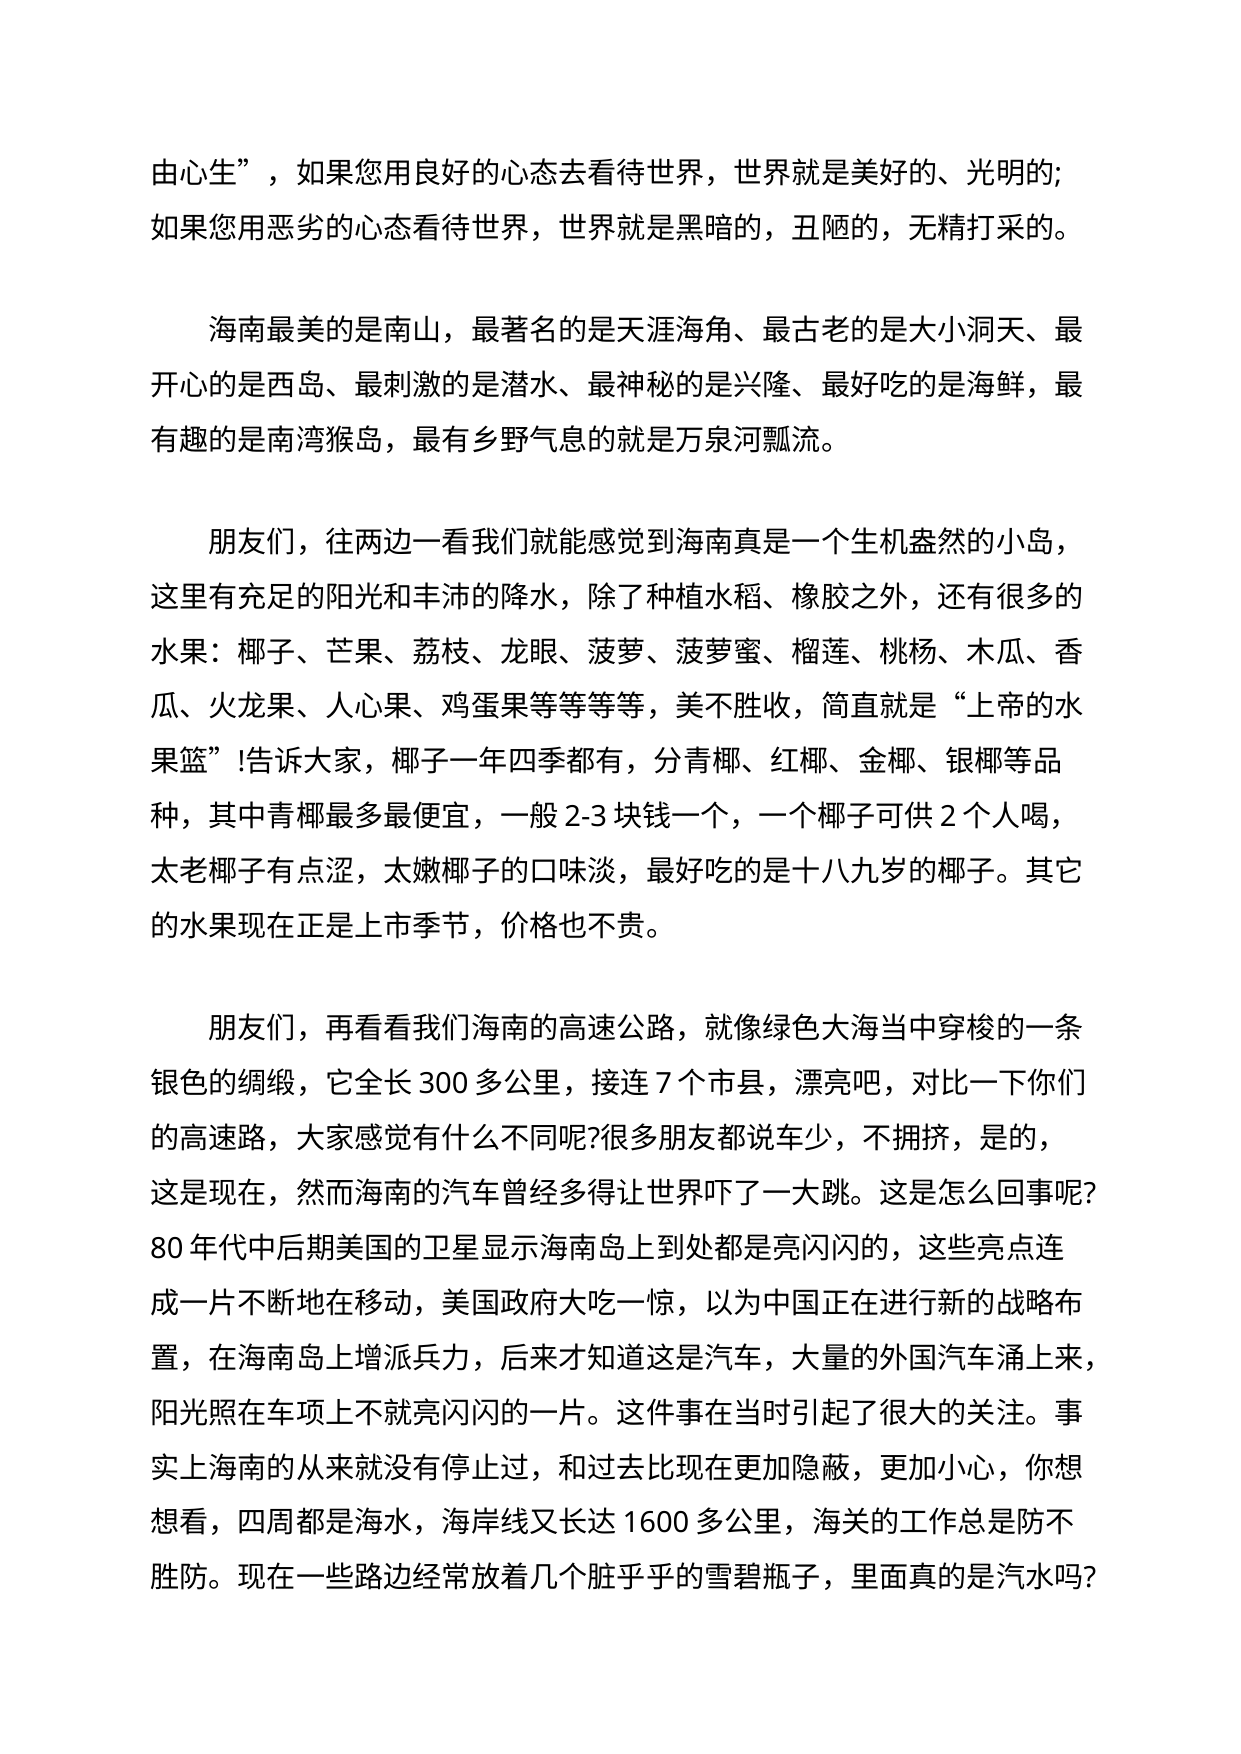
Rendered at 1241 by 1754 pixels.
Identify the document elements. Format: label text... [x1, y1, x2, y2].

text 海南最美的是南山，最著名的是天涯海角、最古老的是大小洞天、最开心的是西岛、最刺激的是潜水、最神秘的是兴隆、最好吃的是海鲜，最有趣的是南湾猴岛，最有乡野气息的就是万泉河瓢流。 [150, 307, 1090, 459]
text 朋友们，往两边一看我们就能感觉到海南真是一个生机盎然的小岛，这里有充足的阳光和丰沛的降水，除了种植水稻、橡胶之外，还有很多的水果：椰子、芒果、荔枝、龙眼、菠萝、菠萝蜜、榴莲、桃杨、木瓜、香瓜、火龙果、人心果、鸡蛋果等等等等，美不胜收，简直就是“上帝的水果篮”!告诉大家，椰子一年四季都有，分青椰、红椰、金椰、银椰等品种，其中青椰最多最便宜，一般2-3块钱一个，一个椰子可供2个人喝，太老椰子有点涩，太嫩椰子的口味淡，最好吃的是十八九岁的椰子。其它的水果现在正是上市季节，价格也不贵。 [150, 518, 1090, 945]
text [150, 1004, 1090, 1596]
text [150, 150, 1090, 247]
